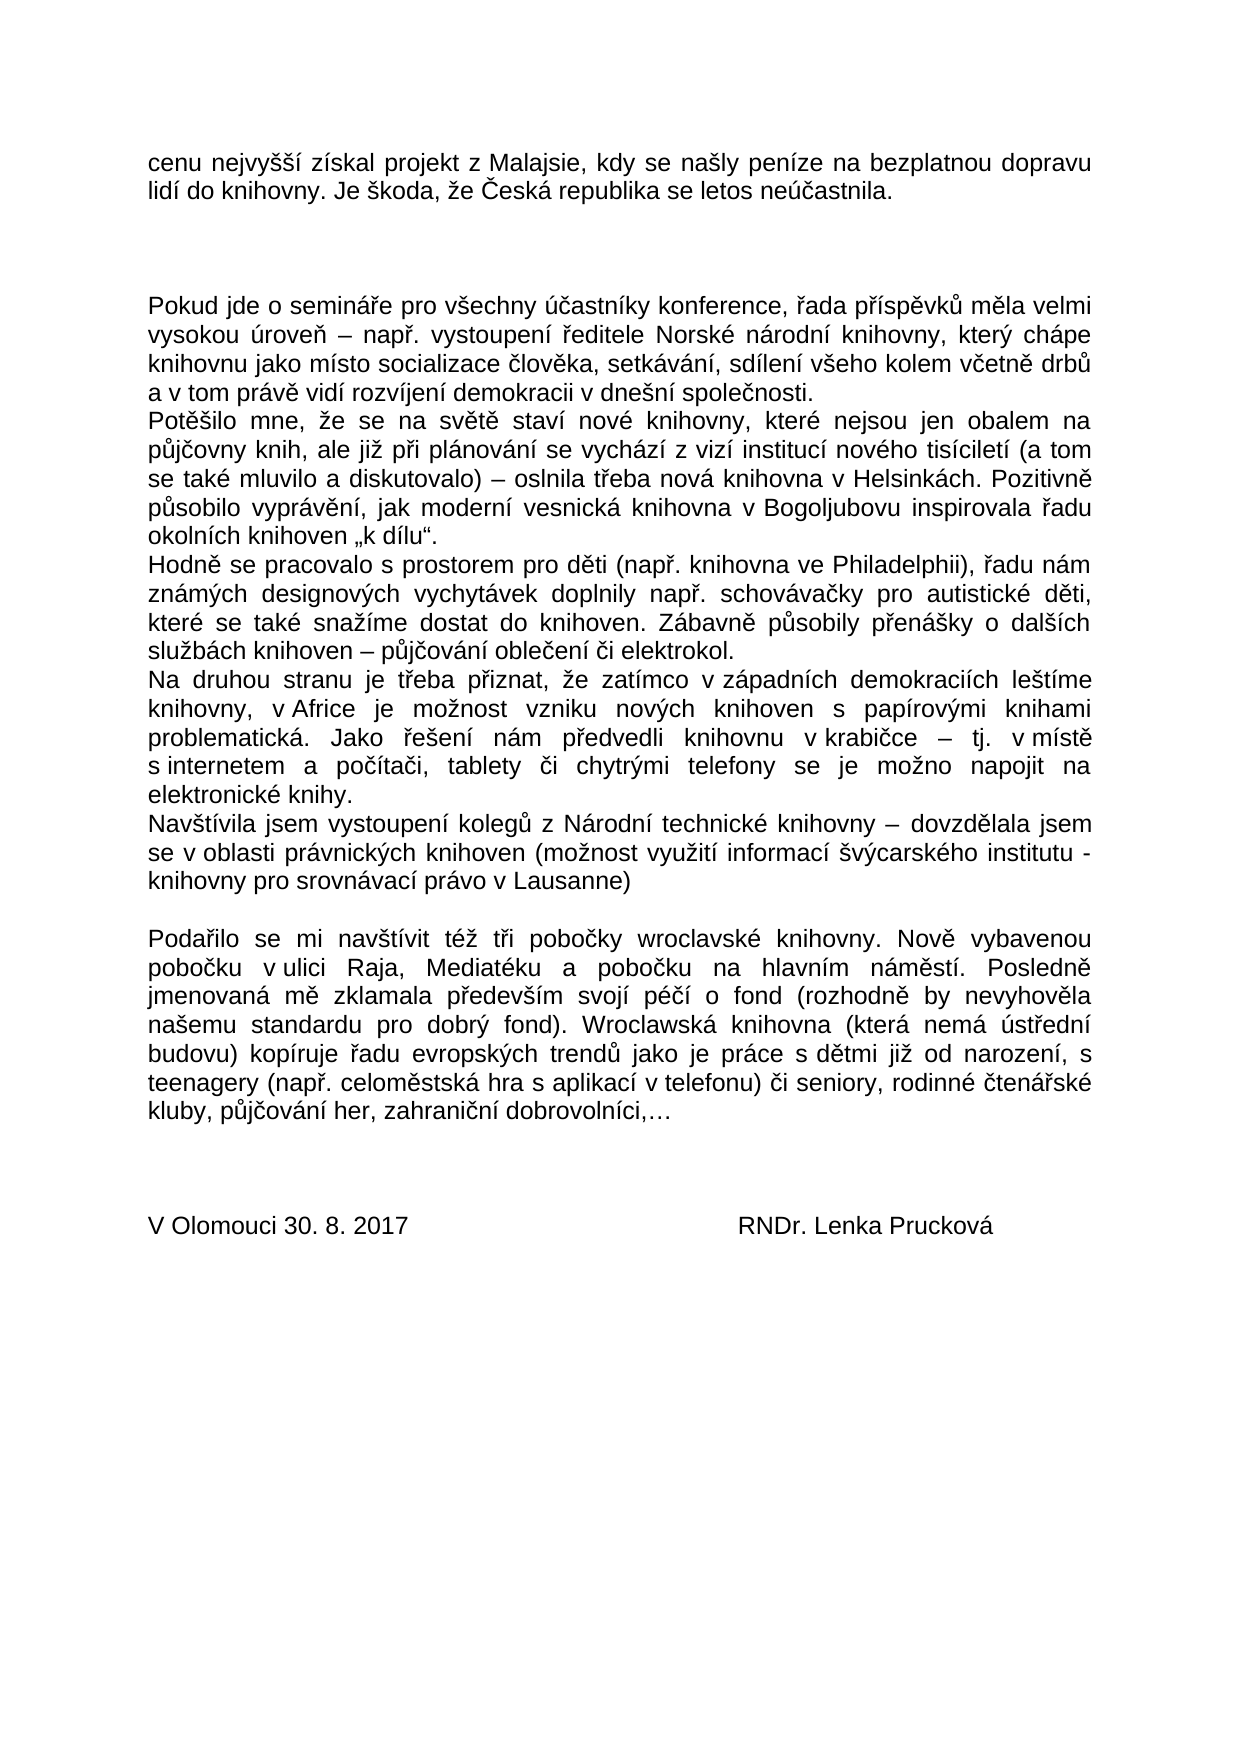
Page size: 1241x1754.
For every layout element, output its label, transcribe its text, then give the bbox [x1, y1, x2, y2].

text Potěšilo mne, že se na světě staví nové knihovny, které nejsou jen obalem na půjčovny knih, ale již při plánování se vychází z vizí institucí nového tisíciletí (a tom se také mluvilo a diskutovalo) – oslnila třeba nová knihovna v Helsinkách. Pozitivně působilo vyprávění, jak moderní vesnická knihovna v Bogoljubovu inspirovala řadu okolních knihoven „k dílu“. [148, 406, 1093, 550]
text Na druhou stranu je třeba přiznat, že zatímco v západních demokraciích leštíme knihovny, v Africe je možnost vzniku nových knihoven s papírovými knihami problematická. Jako řešení nám předvedli knihovnu v krabičce – tj. v místě s internetem a počítači, tablety či chytrými telefony se je možno napojit na elektronické knihy. [148, 665, 1093, 809]
text Podařilo se mi navštívit též tři pobočky wroclavské knihovny. Nově vybavenou pobočku v ulici Raja, Mediatéku a pobočku na hlavním náměstí. Posledně jmenovaná mě zklamala především svojí péčí o fond (rozhodně by nevyhověla našemu standardu pro dobrý fond). Wroclawská knihovna (která nemá ústřední budovu) kopíruje řadu evropských trendů jako je práce s dětmi již od narození, s teenagery (např. celoměstská hra s aplikací v telefonu) či seniory, rodinné čtenářské kluby, půjčování her, zahraniční dobrovolníci,… [148, 924, 1093, 1125]
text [148, 148, 1093, 205]
text V Olomouci 30. 8. 2017 RNDr. Lenka Prucková [148, 1211, 1093, 1240]
text Pokud jde o semináře pro všechny účastníky konference, řada příspěvků měla velmi vysokou úroveň – např. vystoupení ředitele Norské národní knihovny, který chápe knihovnu jako místo socializace člověka, setkávání, sdílení všeho kolem včetně drbů a v tom právě vidí rozvíjení demokracii v dnešní společnosti. [148, 291, 1093, 406]
text Navštívila jsem vystoupení kolegů z Národní technické knihovny – dovzdělala jsem se v oblasti právnických knihoven (možnost využití informací švýcarského institutu - knihovny pro srovnávací právo v Lausanne) [148, 809, 1093, 895]
text Hodně se pracovalo s prostorem pro děti (např. knihovna ve Philadelphii), řadu nám známých designových vychytávek doplnily např. schovávačky pro autistické děti, které se také snažíme dostat do knihoven. Zábavně působily přenášky o dalších službách knihoven – půjčování oblečení či elektrokol. [148, 550, 1093, 665]
